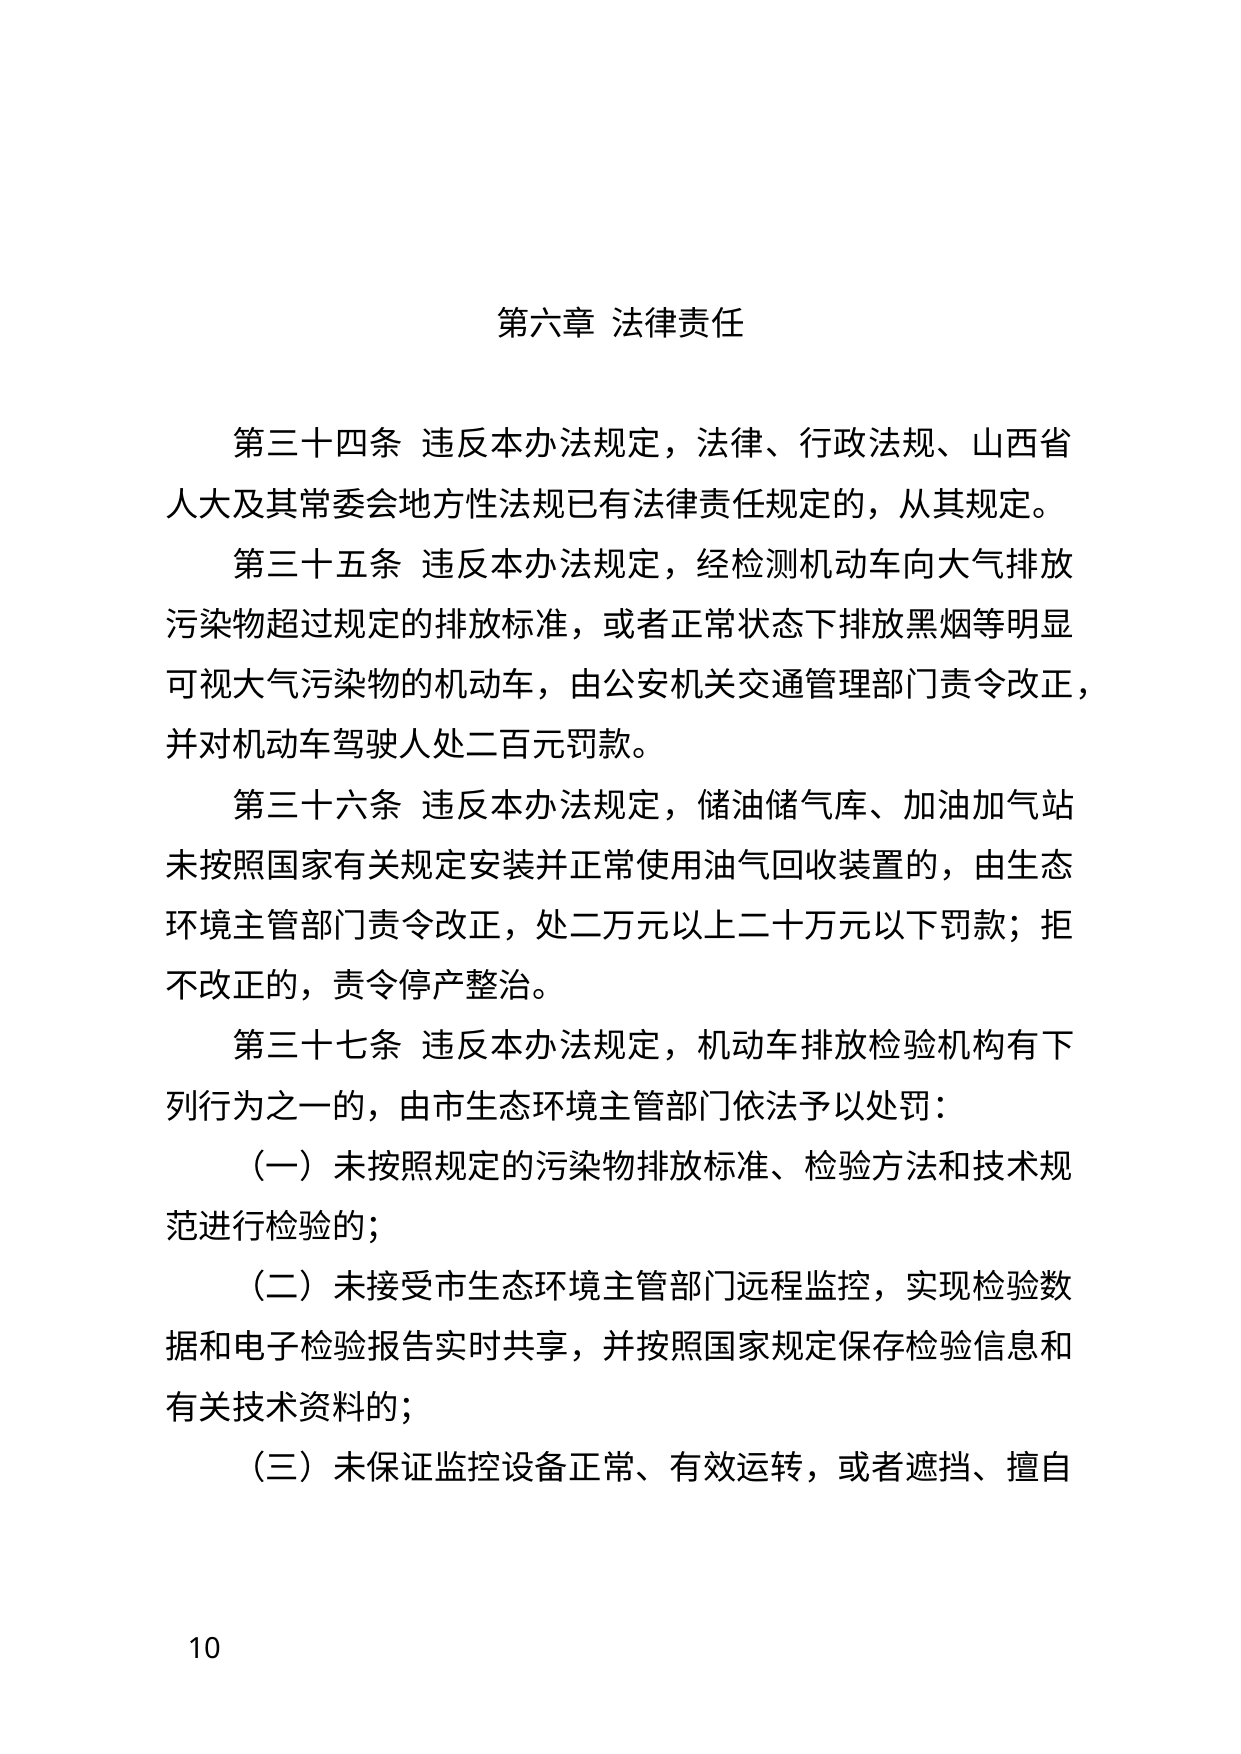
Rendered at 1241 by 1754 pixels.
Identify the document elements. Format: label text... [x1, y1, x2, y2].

text 第三十七条 违反本办法规定，机动车排放检验机构有下列行为之一的，由市生态环境主管部门依法予以处罚： [165, 1010, 1075, 1130]
text （一）未按照规定的污染物排放标准、检验方法和技术规范进行检验的； [165, 1130, 1075, 1251]
text 第三十五条 违反本办法规定，经检测机动车向大气排放污染物超过规定的排放标准，或者正常状态下排放黑烟等明显可视大气污染物的机动车，由公安机关交通管理部门责令改正，并对机动车驾驶人处二百元罚款。 [165, 528, 1075, 769]
text 第三十六条 违反本办法规定，储油储气库、加油加气站未按照国家有关规定安装并正常使用油气回收装置的，由生态环境主管部门责令改正，处二万元以上二十万元以下罚款；拒不改正的，责令停产整治。 [165, 769, 1075, 1010]
text （二）未接受市生态环境主管部门远程监控，实现检验数据和电子检验报告实时共享，并按照国家规定保存检验信息和有关技术资料的； [165, 1251, 1075, 1431]
text 第三十四条 违反本办法规定，法律、行政法规、山西省人大及其常委会地方性法规已有法律责任规定的，从其规定。 [165, 408, 1075, 528]
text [165, 1431, 1075, 1491]
text 第六章 法律责任 [165, 287, 1075, 347]
